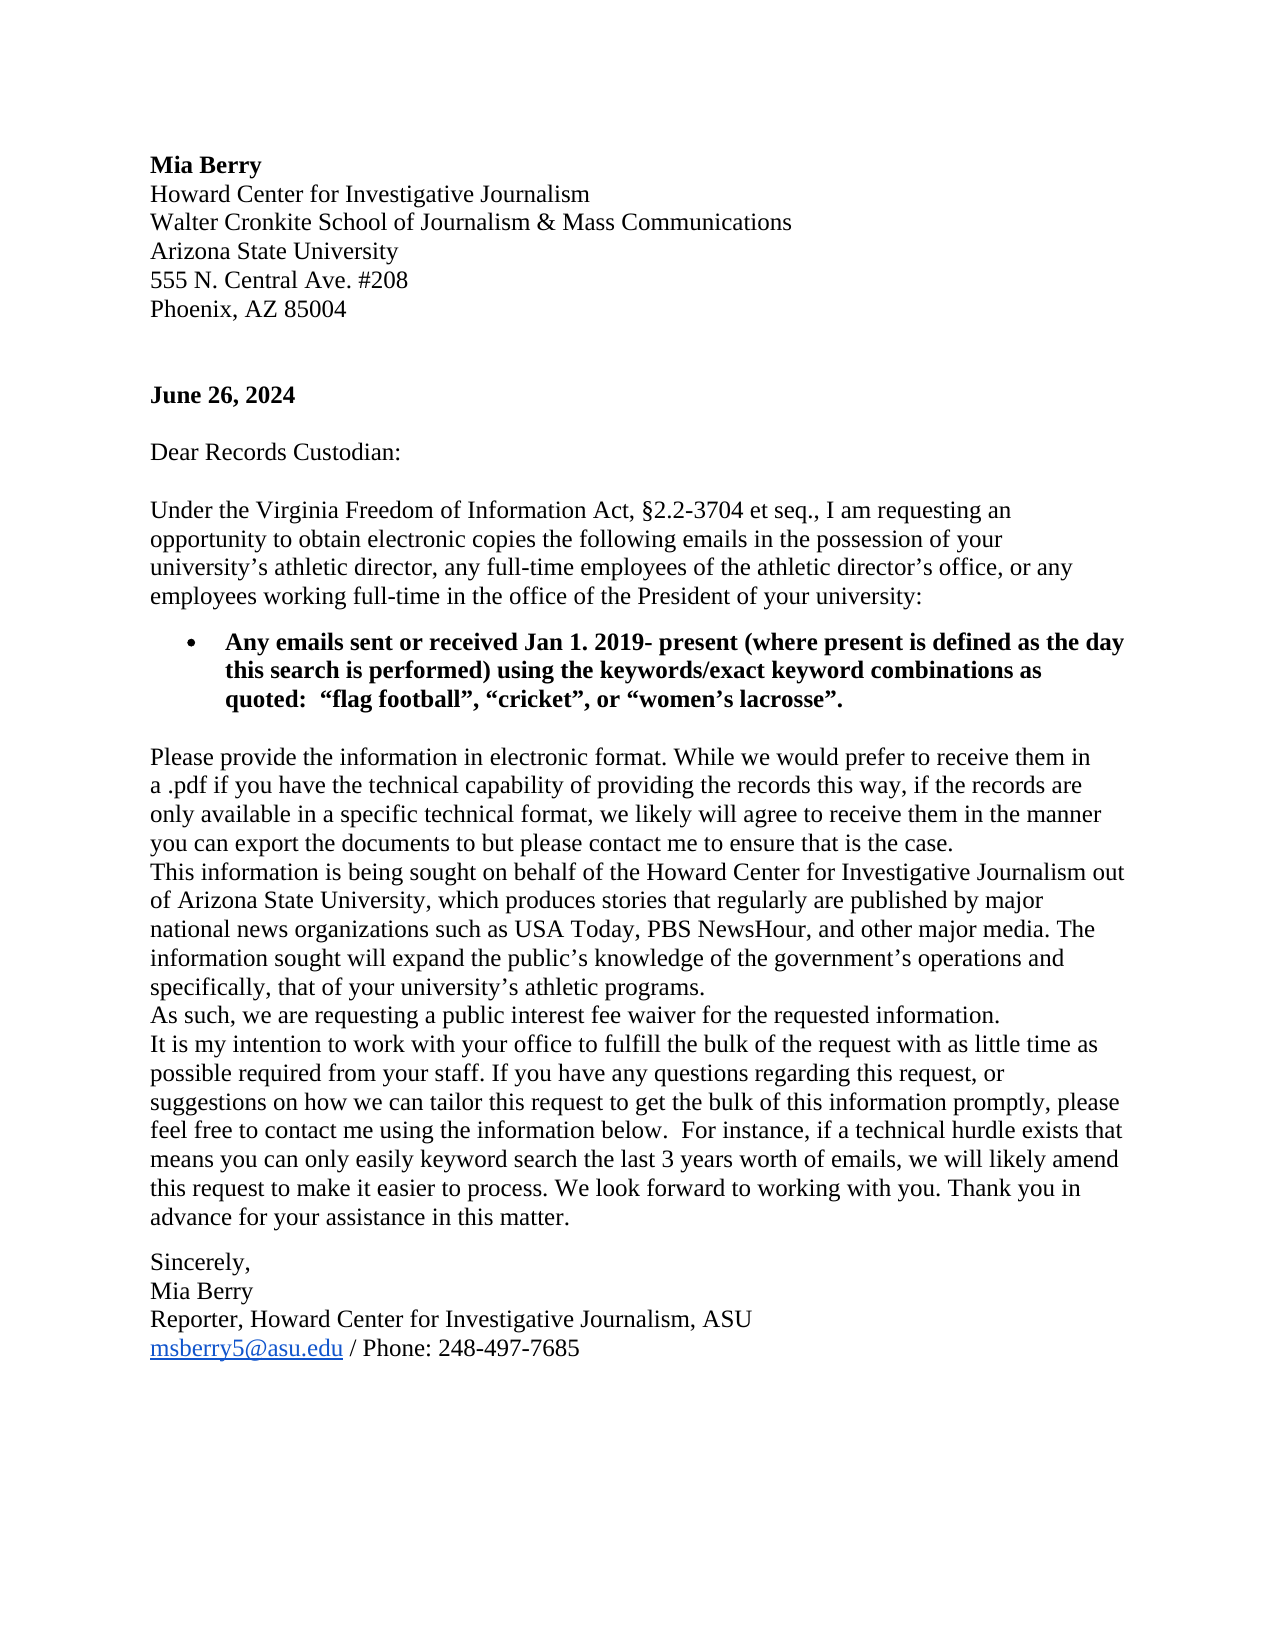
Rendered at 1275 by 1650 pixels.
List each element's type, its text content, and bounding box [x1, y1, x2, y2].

text Sincerely, [150, 1247, 1125, 1276]
list Any emails sent or received Jan 1. 2019- present (where present is defined as the day this search is performed) using the keywords/exact keyword combinations as quoted: “flag football”, “cricket”, or “women’s lacrosse”. [187, 627, 1125, 713]
text June 26, 2024 [150, 380, 1125, 409]
text Dear Records Custodian: [150, 437, 1125, 466]
text Please provide the information in electronic format. While we would prefer to receive them in a .pdf if you have the technical capability of providing the records this way, if the records are only available in a specific technical format, we likely will agree to receive them in the manner you can export the documents to but please contact me to ensure that is the case. [150, 742, 1125, 857]
text It is my intention to work with your office to fulfill the bulk of the request with as little time as possible required from your staff. If you have any questions regarding this request, or suggestions on how we can tailor this request to get the bulk of this information promptly, please feel free to contact me using the information below. For instance, if a technical hurdle exists that means you can only easily keyword search the last 3 years worth of emails, we will likely amend this request to make it easier to process. We look forward to working with you. Thank you in advance for your assistance in this matter. [150, 1029, 1125, 1230]
text Reporter, Howard Center for Investigative Journalism, ASU [150, 1304, 1125, 1333]
text As such, we are requesting a public interest fee waiver for the requested information. [150, 1000, 1125, 1029]
text msberry5@asu.edu / Phone: 248-497-7685 [150, 1333, 1125, 1362]
text Arizona State University [150, 236, 1125, 265]
text Under the Virginia Freedom of Information Act, §2.2-3704 et seq., I am requesting an opportunity to obtain electronic copies the following emails in the possession of your university’s athletic director, any full-time employees of the athletic director’s office, or any employees working full-time in the office of the President of your university: [150, 495, 1125, 610]
text 555 N. Central Ave. #208 [150, 265, 1125, 294]
text Mia Berry Howard Center for Investigative Journalism [150, 150, 1125, 207]
text Walter Cronkite School of Journalism & Mass Communications [150, 207, 1125, 236]
text Mia Berry [150, 1276, 1125, 1304]
text Phoenix, AZ 85004 [150, 294, 1125, 322]
text This information is being sought on behalf of the Howard Center for Investigative Journalism out of Arizona State University, which produces stories that regularly are published by major national news organizations such as USA Today, PBS NewsHour, and other major media. The information sought will expand the public’s knowledge of the government’s operations and specifically, that of your university’s athletic programs. [150, 857, 1125, 1000]
